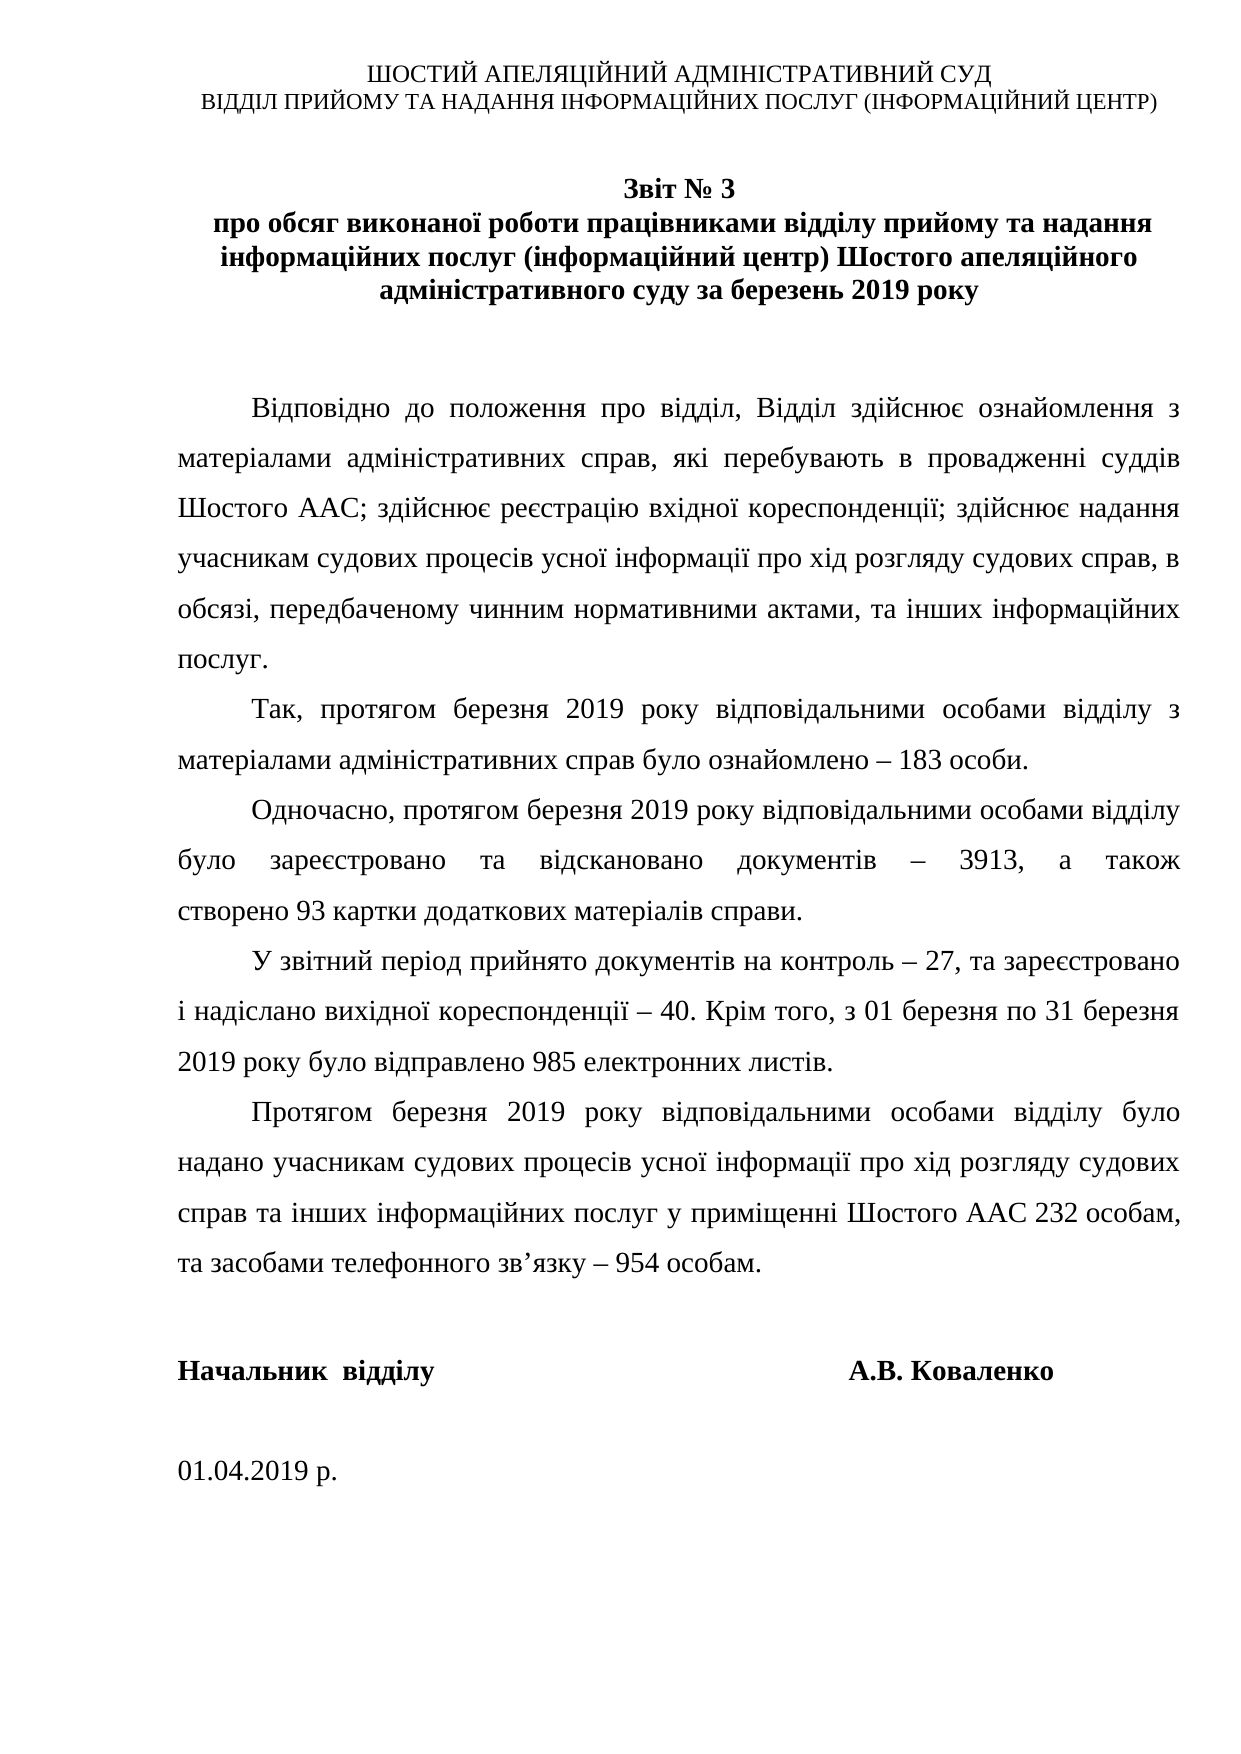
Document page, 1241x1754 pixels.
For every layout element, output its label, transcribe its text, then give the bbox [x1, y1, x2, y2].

text про обсяг виконаної роботи працівниками відділу прийому та надання інформаційних послуг (інформаційний центр) Шостого апеляційного адміністративного суду за березень 2019 року [177, 205, 1181, 306]
text Начальник відділу А.В. Коваленко [177, 1353, 1181, 1386]
text Звіт № 3 [177, 172, 1181, 205]
text 01.04.2019 р. [177, 1453, 1181, 1487]
text Одночасно, протягом березня 2019 року відповідальними особами відділу було зареєстровано та відскановано документів – 3913, а також створено 93 картки додаткових матеріалів справи. [177, 792, 1181, 926]
text ШОСТИЙ АПЕЛЯЦІЙНИЙ АДМІНІСТРАТИВНИЙ СУД [177, 59, 1181, 88]
text Протягом березня 2019 року відповідальними особами відділу було надано учасникам судових процесів усної інформації про хід розгляду судових справ та інших інформаційних послуг у приміщенні Шостого ААС 232 особам, та засобами телефонного зв’язку – 954 особам. [177, 1094, 1181, 1278]
text У звітний період прийнято документів на контроль – 27, та зареєстровано і надіслано вихідної кореспонденції – 40. Крім того, з 01 березня по 31 березня 2019 року було відправлено 985 електронних листів. [177, 943, 1181, 1077]
text Так, протягом березня 2019 року відповідальними особами відділу з матеріалами адміністративних справ було ознайомлено – 183 особи. [177, 692, 1181, 775]
text ВІДДІЛ ПРИЙОМУ ТА НАДАННЯ ІНФОРМАЦІЙНИХ ПОСЛУГ (ІНФОРМАЦІЙНИЙ ЦЕНТР) [177, 88, 1181, 114]
text Відповідно до положення про відділ, Відділ здійснює ознайомлення з матеріалами адміністративних справ, які перебувають в провадженні суддів Шостого ААС; здійснює реєстрацію вхідної кореспонденції; здійснює надання учасникам судових процесів усної інформації про хід розгляду судових справ, в обсязі, передбаченому чинним нормативними актами, та інших інформаційних послуг. [177, 390, 1181, 675]
